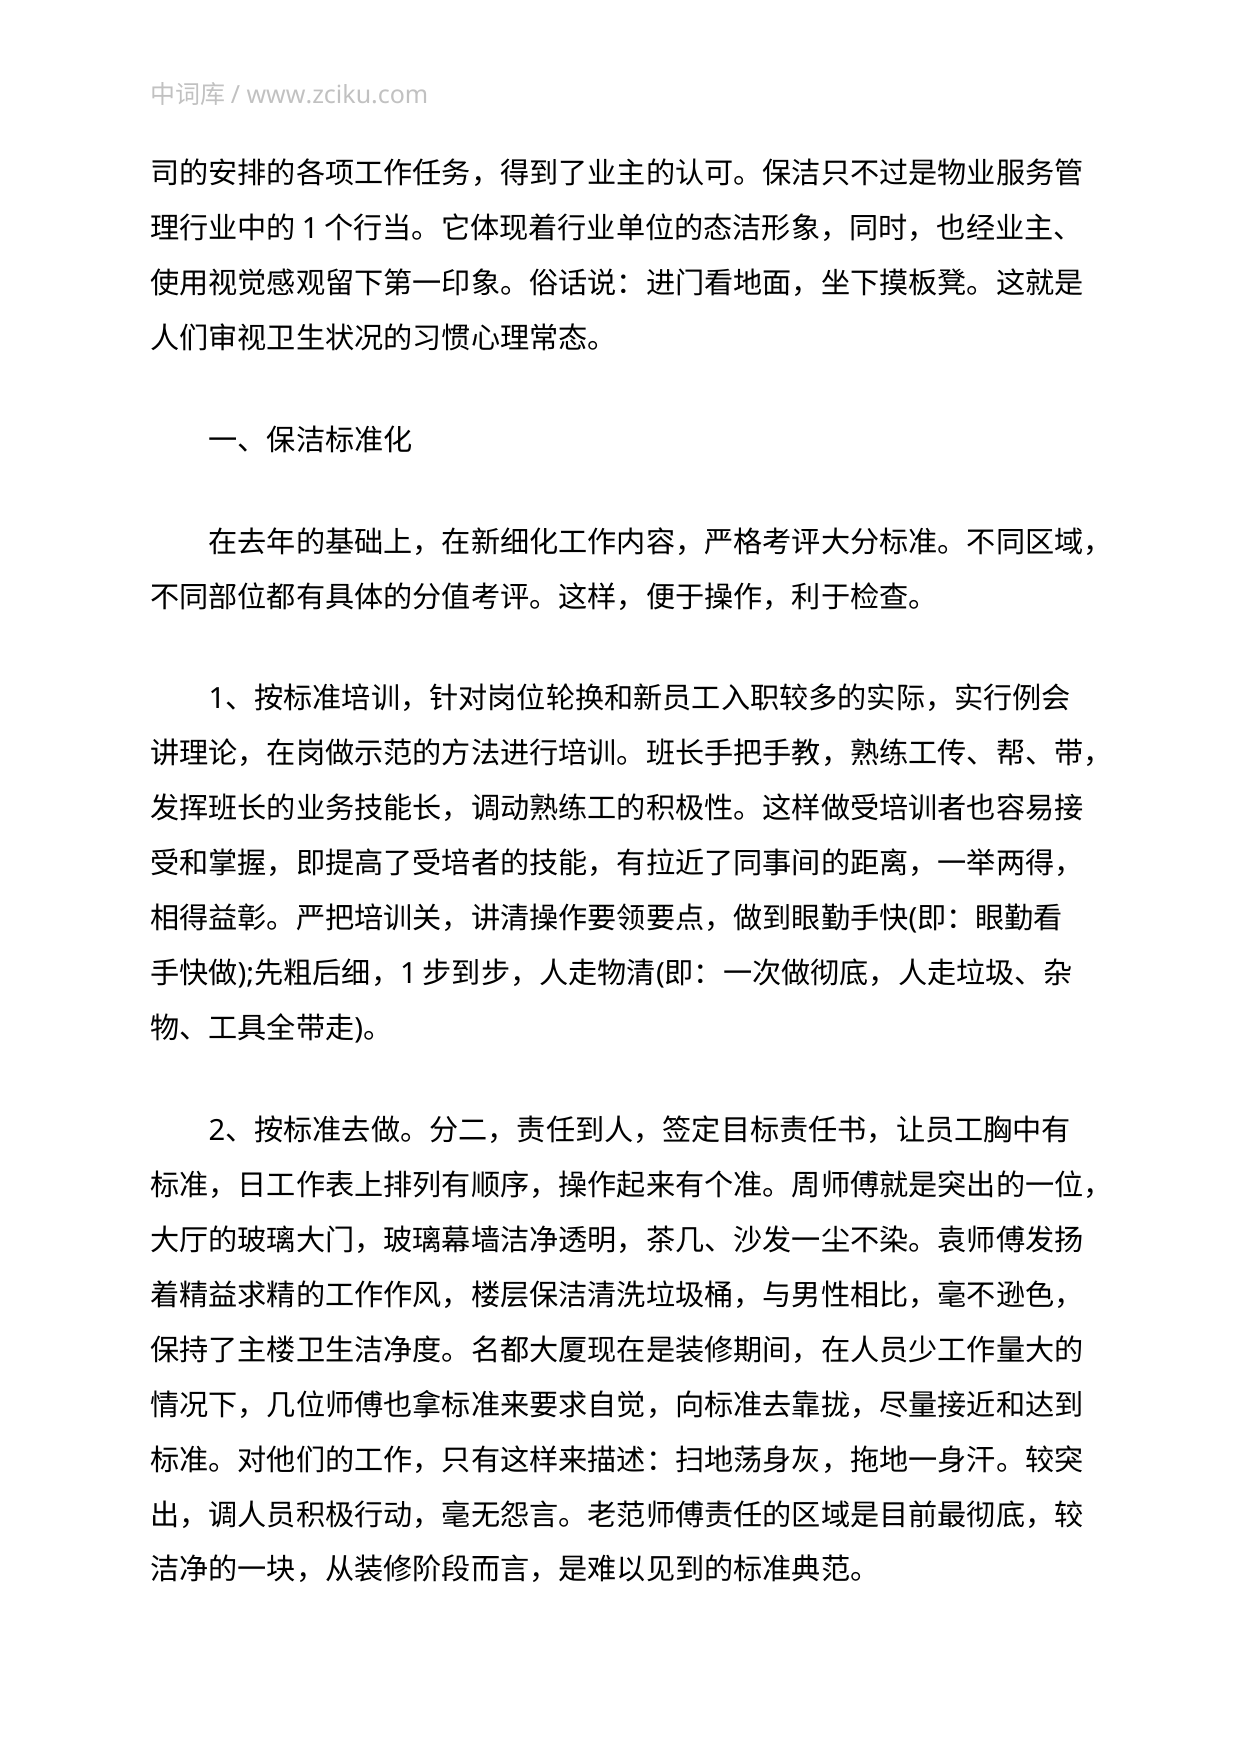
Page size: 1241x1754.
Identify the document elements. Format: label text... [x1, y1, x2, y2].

text 1、按标准培训，针对岗位轮换和新员工入职较多的实际，实行例会讲理论，在岗做示范的方法进行培训。班长手把手教，熟练工传、帮、带，发挥班长的业务技能长，调动熟练工的积极性。这样做受培训者也容易接受和掌握，即提高了受培者的技能，有拉近了同事间的距离，一举两得，相得益彰。严把培训关，讲清操作要领要点，做到眼勤手快(即：眼勤看手快做);先粗后细，1步到步，人走物清(即：一次做彻底，人走垃圾、杂物、工具全带走)。 [150, 675, 1090, 1047]
text 一、保洁标准化 [150, 417, 1090, 459]
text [150, 150, 1090, 357]
text 2、按标准去做。分二，责任到人，签定目标责任书，让员工胸中有标准，日工作表上排列有顺序，操作起来有个准。周师傅就是突出的一位，大厅的玻璃大门，玻璃幕墙洁净透明，茶几、沙发一尘不染。袁师傅发扬着精益求精的工作作风，楼层保洁清洗垃圾桶，与男性相比，毫不逊色，保持了主楼卫生洁净度。名都大厦现在是装修期间，在人员少工作量大的情况下，几位师傅也拿标准来要求自觉，向标准去靠拢，尽量接近和达到标准。对他们的工作，只有这样来描述：扫地荡身灰，拖地一身汗。较突出，调人员积极行动，毫无怨言。老范师傅责任的区域是目前最彻底，较洁净的一块，从装修阶段而言，是难以见到的标准典范。 [150, 1107, 1090, 1588]
text 在去年的基础上，在新细化工作内容，严格考评大分标准。不同区域，不同部位都有具体的分值考评。这样，便于操作，利于检查。 [150, 518, 1090, 616]
